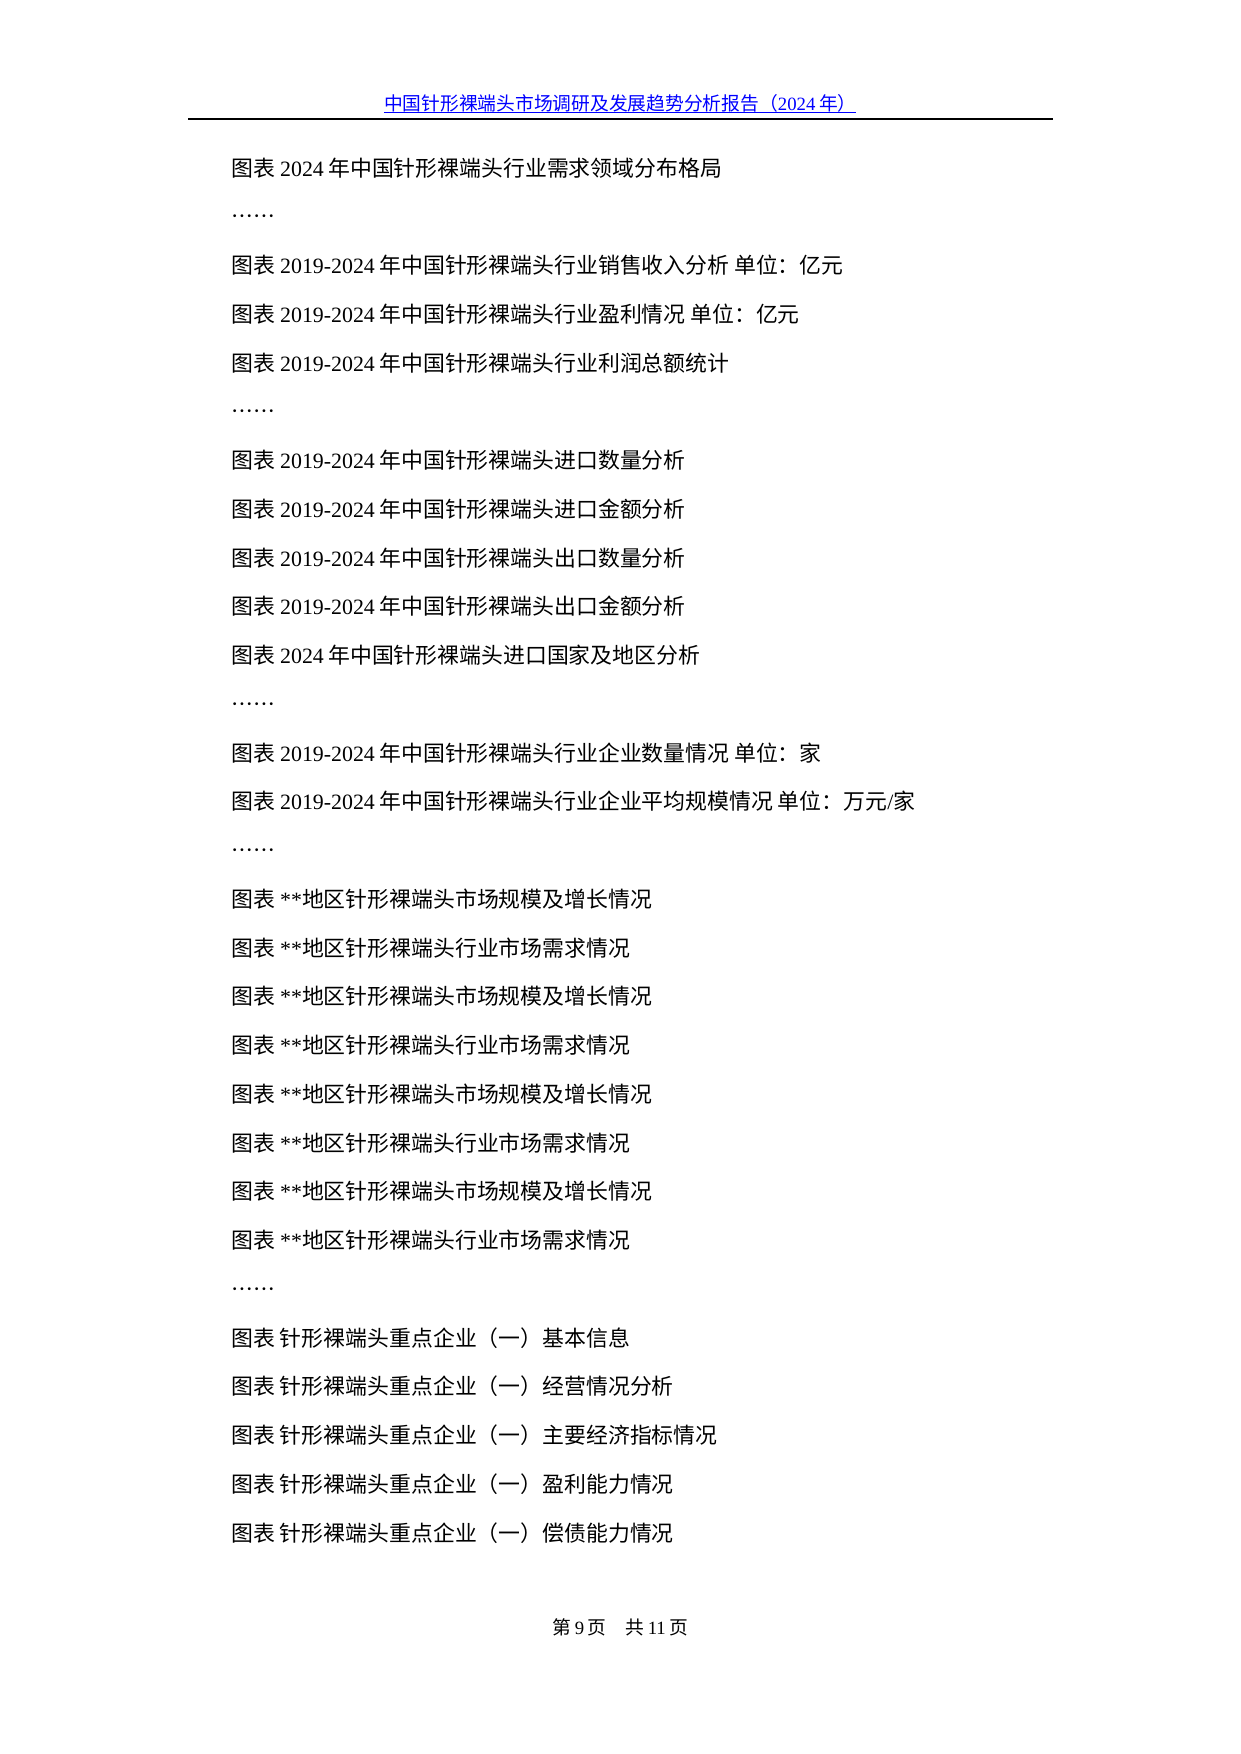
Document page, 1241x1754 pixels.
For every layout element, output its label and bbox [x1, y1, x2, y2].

text [187, 150, 1053, 1548]
